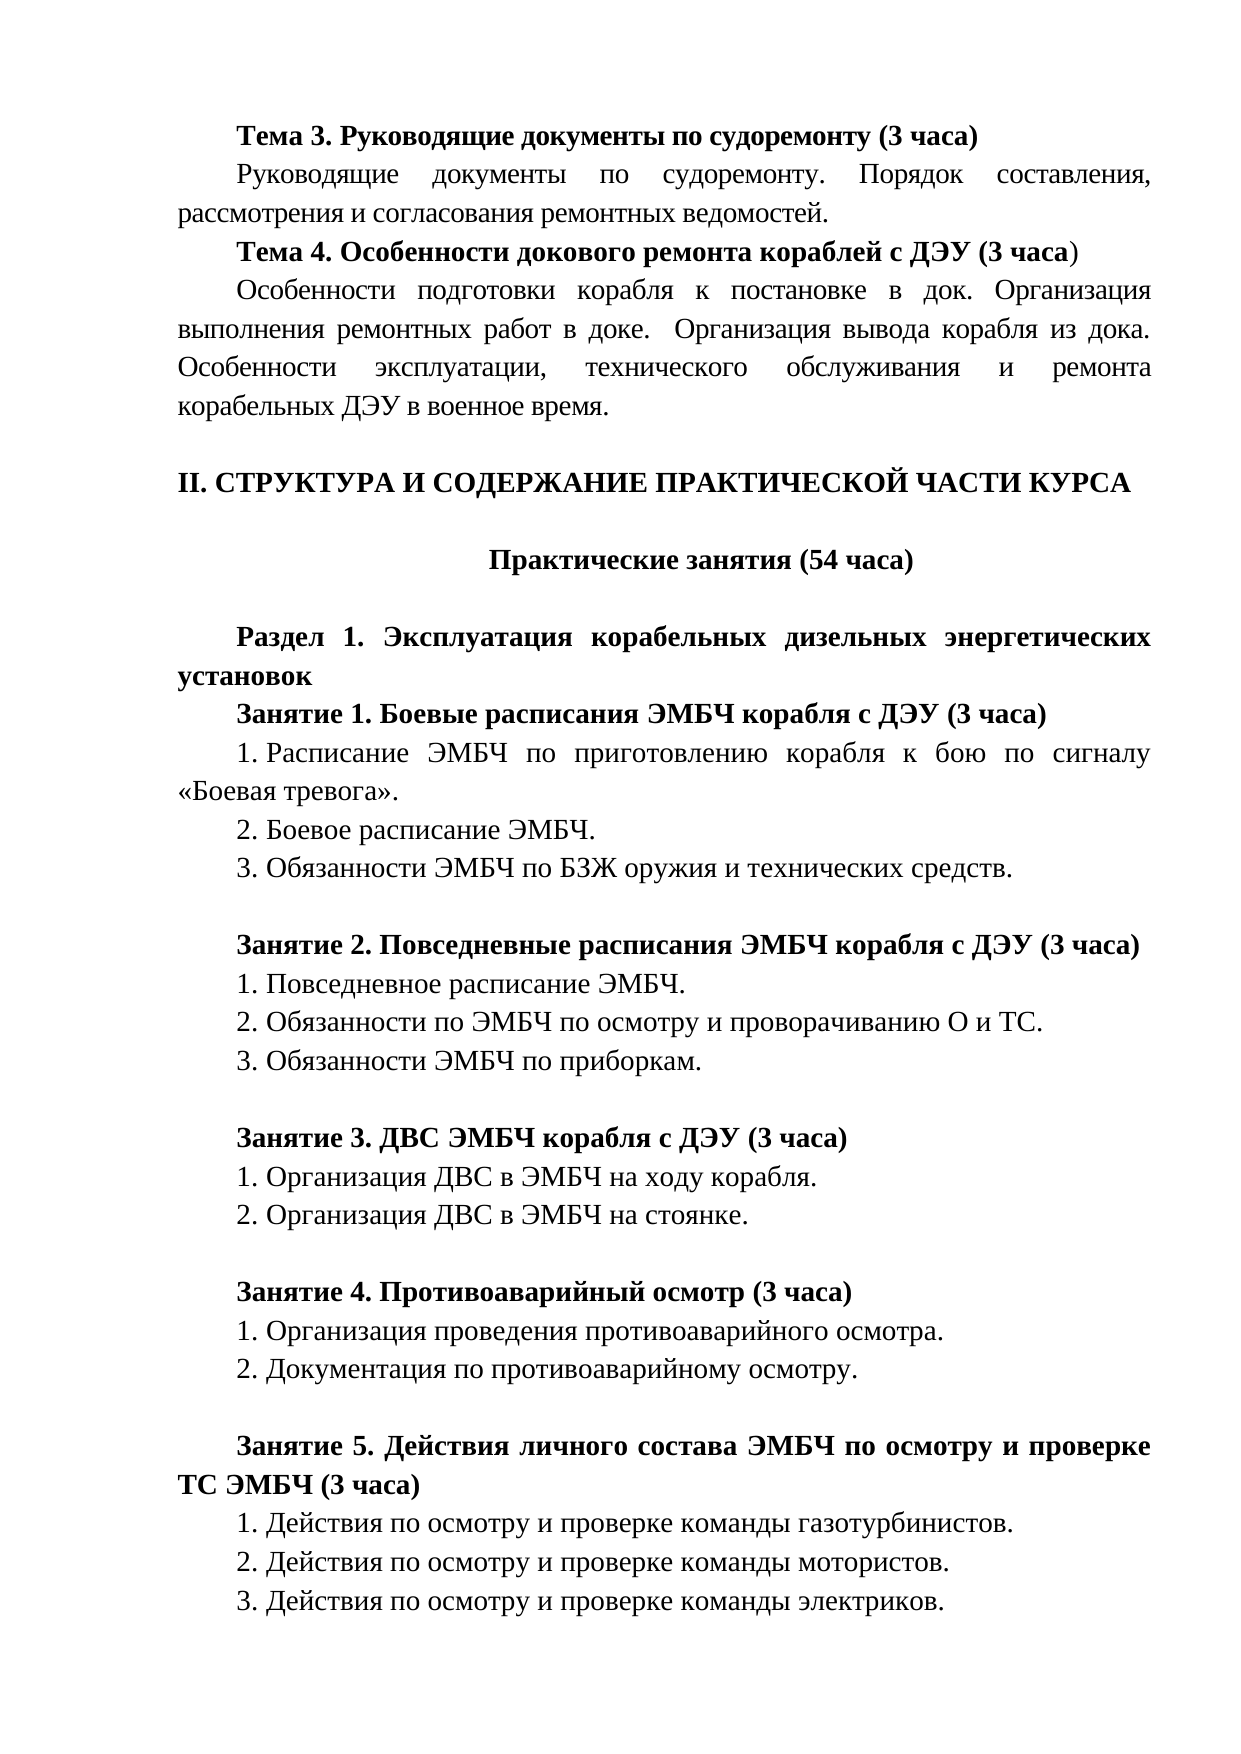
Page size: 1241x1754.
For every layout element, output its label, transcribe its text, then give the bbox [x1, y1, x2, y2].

list Обязанности ЭМБЧ по приборкам. [177, 1043, 1152, 1077]
list Организация проведения противоаварийного осмотра. [177, 1313, 1152, 1346]
list Действия по осмотру и проверке команды мотористов. [177, 1544, 1152, 1578]
list Документация по противоаварийному осмотру. [177, 1351, 1152, 1385]
text Занятие 1. Боевые расписания ЭМБЧ корабля с ДЭУ (3 часа) [177, 696, 1152, 730]
text Руководящие документы по судоремонту. Порядок составления, рассмотрения и согласования ремонтных ведомостей. [177, 157, 1152, 229]
list Действия по осмотру и проверке команды газотурбинистов. [177, 1506, 1152, 1539]
list Организация ДВС в ЭМБЧ на стоянке. [177, 1197, 1152, 1231]
list Действия по осмотру и проверке команды электриков. [177, 1583, 1152, 1616]
list Боевое расписание ЭМБЧ. [177, 812, 1152, 845]
list Обязанности ЭМБЧ по БЗЖ оружия и технических средств. [177, 850, 1152, 884]
list Тема 4. Особенности докового ремонта кораблей с ДЭУ (3 часа) [177, 234, 1152, 267]
text II. СТРУКТУРА И СОДЕРЖАНИЕ ПРАКТИЧЕСКОЙ ЧАСТИ КУРСА [177, 465, 1152, 498]
list Повседневное расписание ЭМБЧ. [177, 966, 1152, 999]
text Занятие 5. Действия личного состава ЭМБЧ по осмотру и проверке ТС ЭМБЧ (3 часа) [177, 1428, 1152, 1501]
text Практические занятия (54 часа) [177, 542, 1152, 576]
text Занятие 3. ДВС ЭМБЧ корабля с ДЭУ (3 часа) [177, 1120, 1152, 1154]
text Занятие 4. Противоаварийный осмотр (3 часа) [177, 1274, 1152, 1308]
list Организация ДВС в ЭМБЧ на ходу корабля. [177, 1159, 1152, 1192]
text Раздел 1. Эксплуатация корабельных дизельных энергетических установок [177, 619, 1152, 691]
list Обязанности по ЭМБЧ по осмотру и проворачиванию О и ТС. [177, 1004, 1152, 1038]
text Особенности подготовки корабля к постановке в док. Организация выполнения ремонтных работ в доке. Организация вывода корабля из дока. Особенности эксплуатации, технического обслуживания и ремонта корабельных ДЭУ в военное время. [177, 272, 1152, 421]
list Тема 3. Руководящие документы по судоремонту (3 часа) [177, 118, 1152, 152]
text Занятие 2. Повседневные расписания ЭМБЧ корабля с ДЭУ (3 часа) [177, 927, 1152, 961]
list Расписание ЭМБЧ по приготовлению корабля к бою по сигналу «Боевая тревога». [177, 735, 1152, 807]
